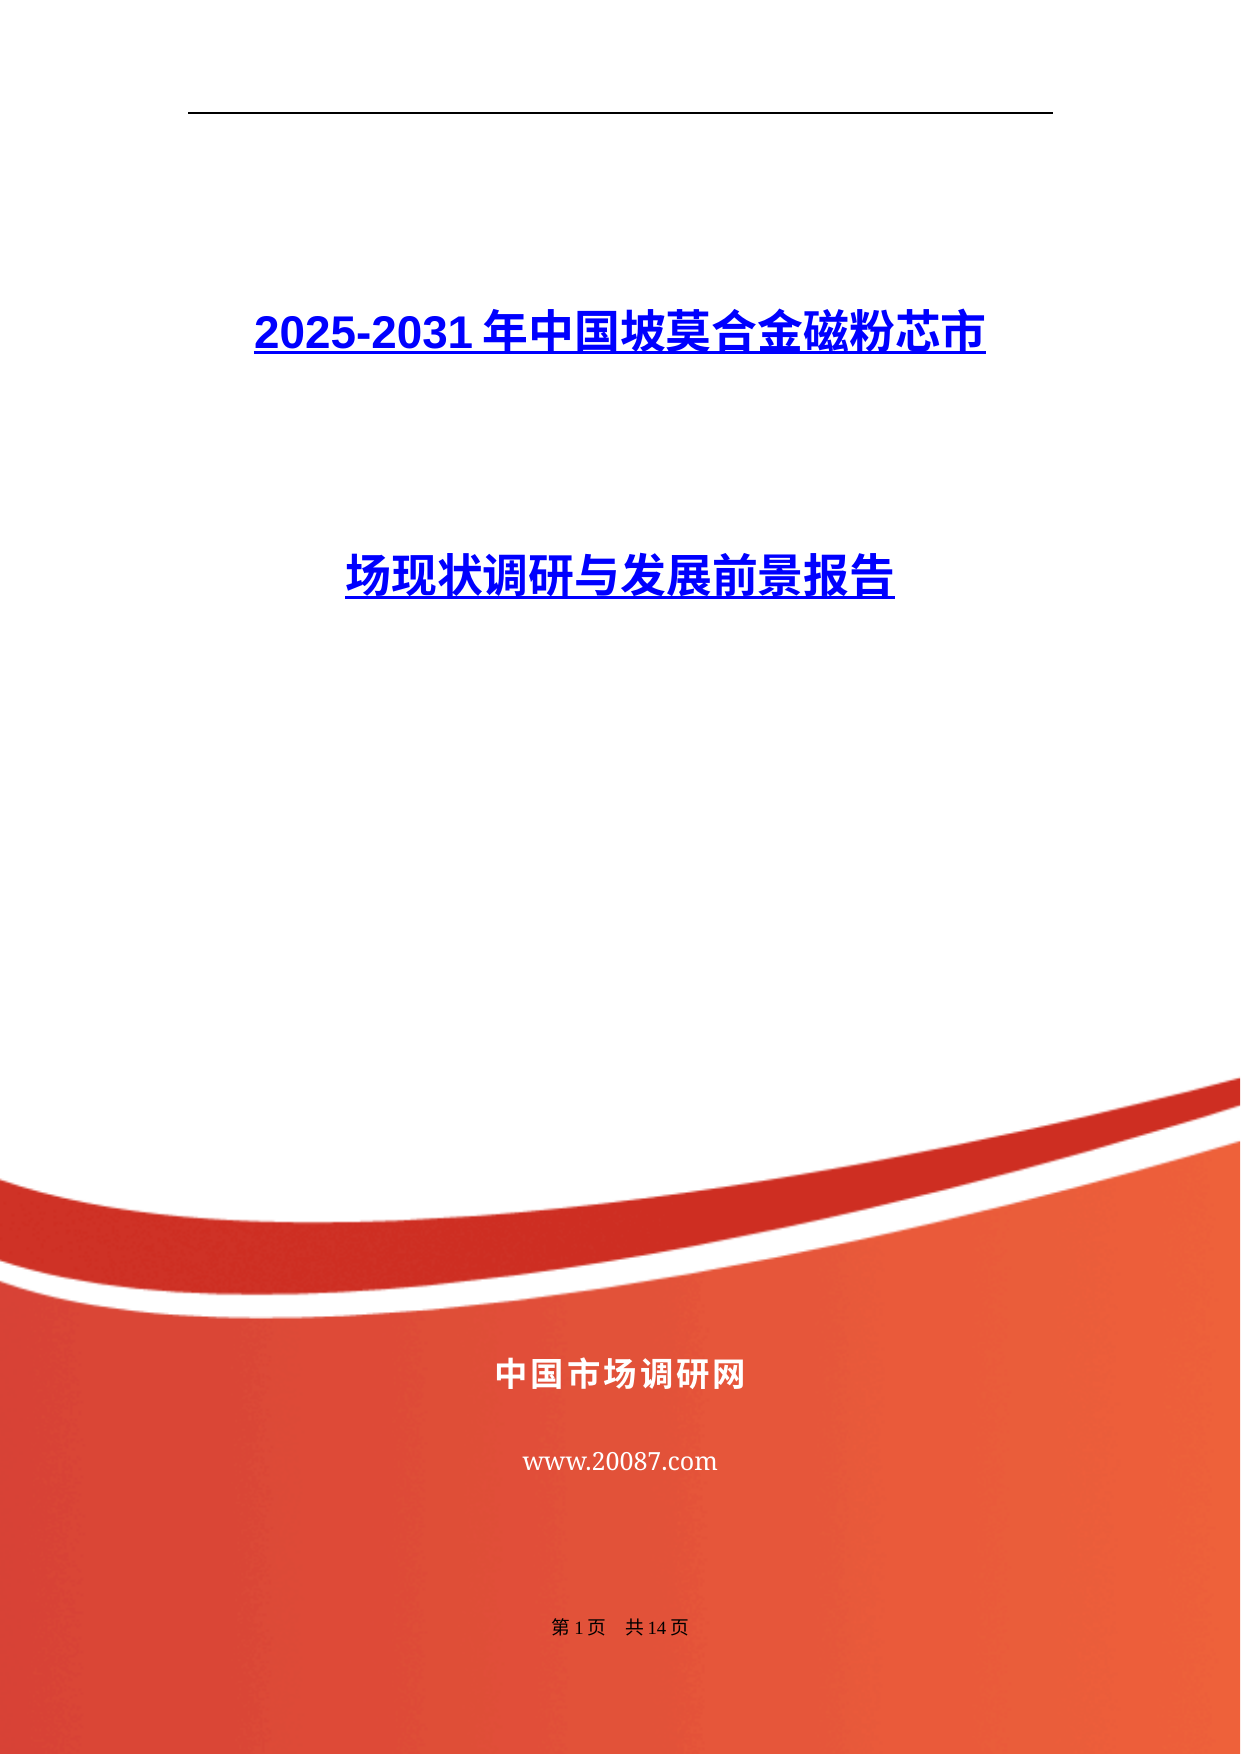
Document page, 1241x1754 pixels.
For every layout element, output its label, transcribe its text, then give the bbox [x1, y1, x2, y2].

subtitle 中国市场调研网 [187, 1339, 1053, 1404]
text www.20087.com [187, 1428, 1053, 1493]
picture [0, 1006, 1241, 1754]
table_header 2025-2031年中国坡莫合金磁粉芯市场现状调研与发展前景报告 [188, 207, 1053, 773]
